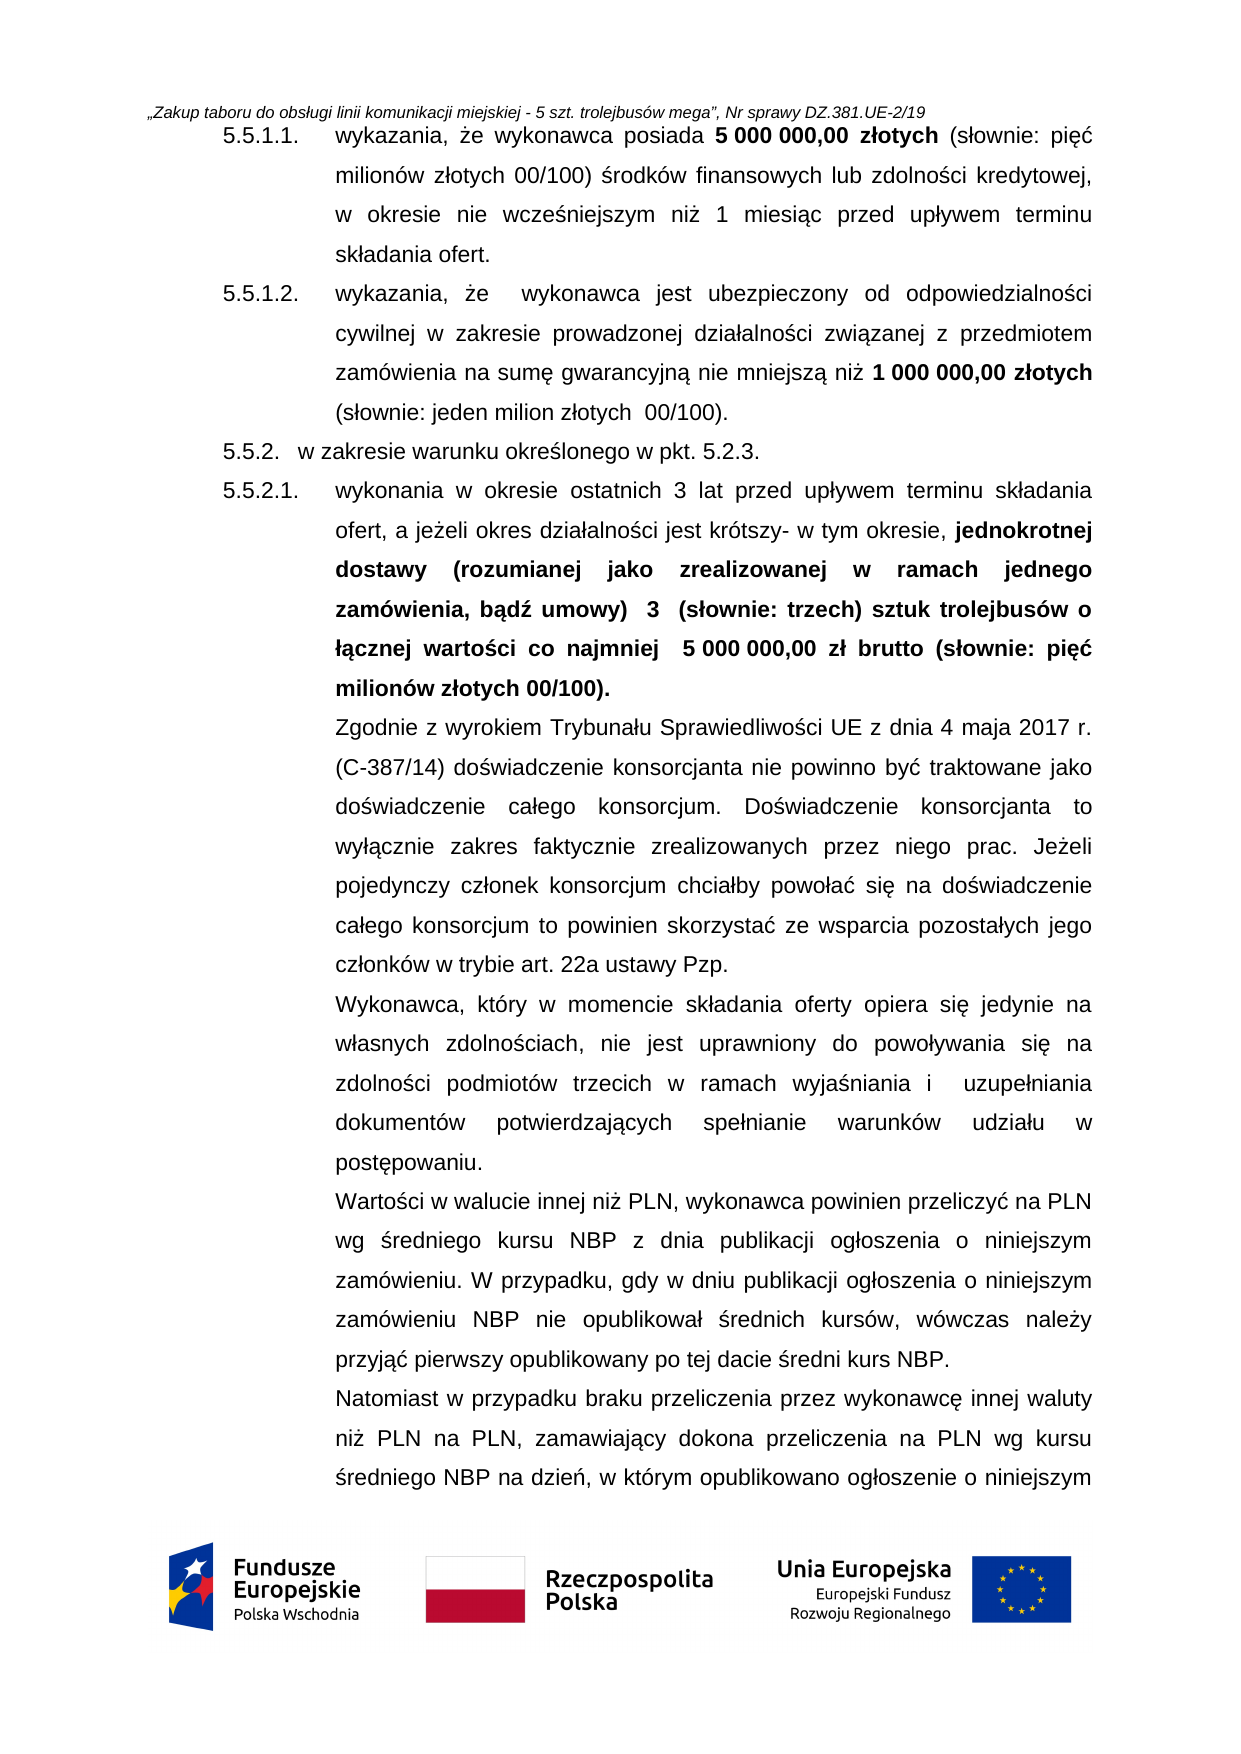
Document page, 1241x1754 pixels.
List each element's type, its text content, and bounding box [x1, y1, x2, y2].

list wykazania, że wykonawca posiada 5 000 000,00 złotych (słownie: pięć milionów złotych 00/100) środków finansowych lub zdolności kredytowej, w okresie nie wcześniejszym niż 1 miesiąc przed upływem terminu składania ofert. [223, 122, 1093, 267]
list w zakresie warunku określonego w pkt. 5.2.3. [223, 438, 1093, 464]
picture [147, 1520, 1093, 1653]
list Wykonawca, który w momencie składania oferty opiera się jedynie na własnych zdolnościach, nie jest uprawniony do powoływania się na zdolności podmiotów trzecich w ramach wyjaśniania i uzupełniania dokumentów potwierdzających spełnianie warunków udziału w postępowaniu. [335, 991, 1093, 1175]
list Zgodnie z wyrokiem Trybunału Sprawiedliwości UE z dnia 4 maja 2017 r. (C-387/14) doświadczenie konsorcjanta nie powinno być traktowane jako doświadczenie całego konsorcjum. Doświadczenie konsorcjanta to wyłącznie zakres faktycznie zrealizowanych przez niego prac. Jeżeli pojedynczy członek konsorcjum chciałby powołać się na doświadczenie całego konsorcjum to powinien skorzystać ze wsparcia pozostałych jego członków w trybie art. 22a ustawy Pzp. [335, 714, 1093, 977]
list wykazania, że wykonawca jest ubezpieczony od odpowiedzialności cywilnej w zakresie prowadzonej działalności związanej z przedmiotem zamówienia na sumę gwarancyjną nie mniejszą niż 1 000 000,00 złotych (słownie: jeden milion złotych 00/100). [223, 280, 1093, 425]
list wykonania w okresie ostatnich 3 lat przed upływem terminu składania ofert, a jeżeli okres działalności jest krótszy- w tym okresie, jednokrotnej dostawy (rozumianej jako zrealizowanej w ramach jednego zamówienia, bądź umowy) 3 (słownie: trzech) sztuk trolejbusów o łącznej wartości co najmniej 5 000 000,00 zł brutto (słownie: pięć milionów złotych 00/100). [223, 477, 1093, 701]
list Wartości w walucie innej niż PLN, wykonawca powinien przeliczyć na PLN wg średniego kursu NBP z dnia publikacji ogłoszenia o niniejszym zamówieniu. W przypadku, gdy w dniu publikacji ogłoszenia o niniejszym zamówieniu NBP nie opublikował średnich kursów, wówczas należy przyjąć pierwszy opublikowany po tej dacie średni kurs NBP. [335, 1188, 1093, 1372]
